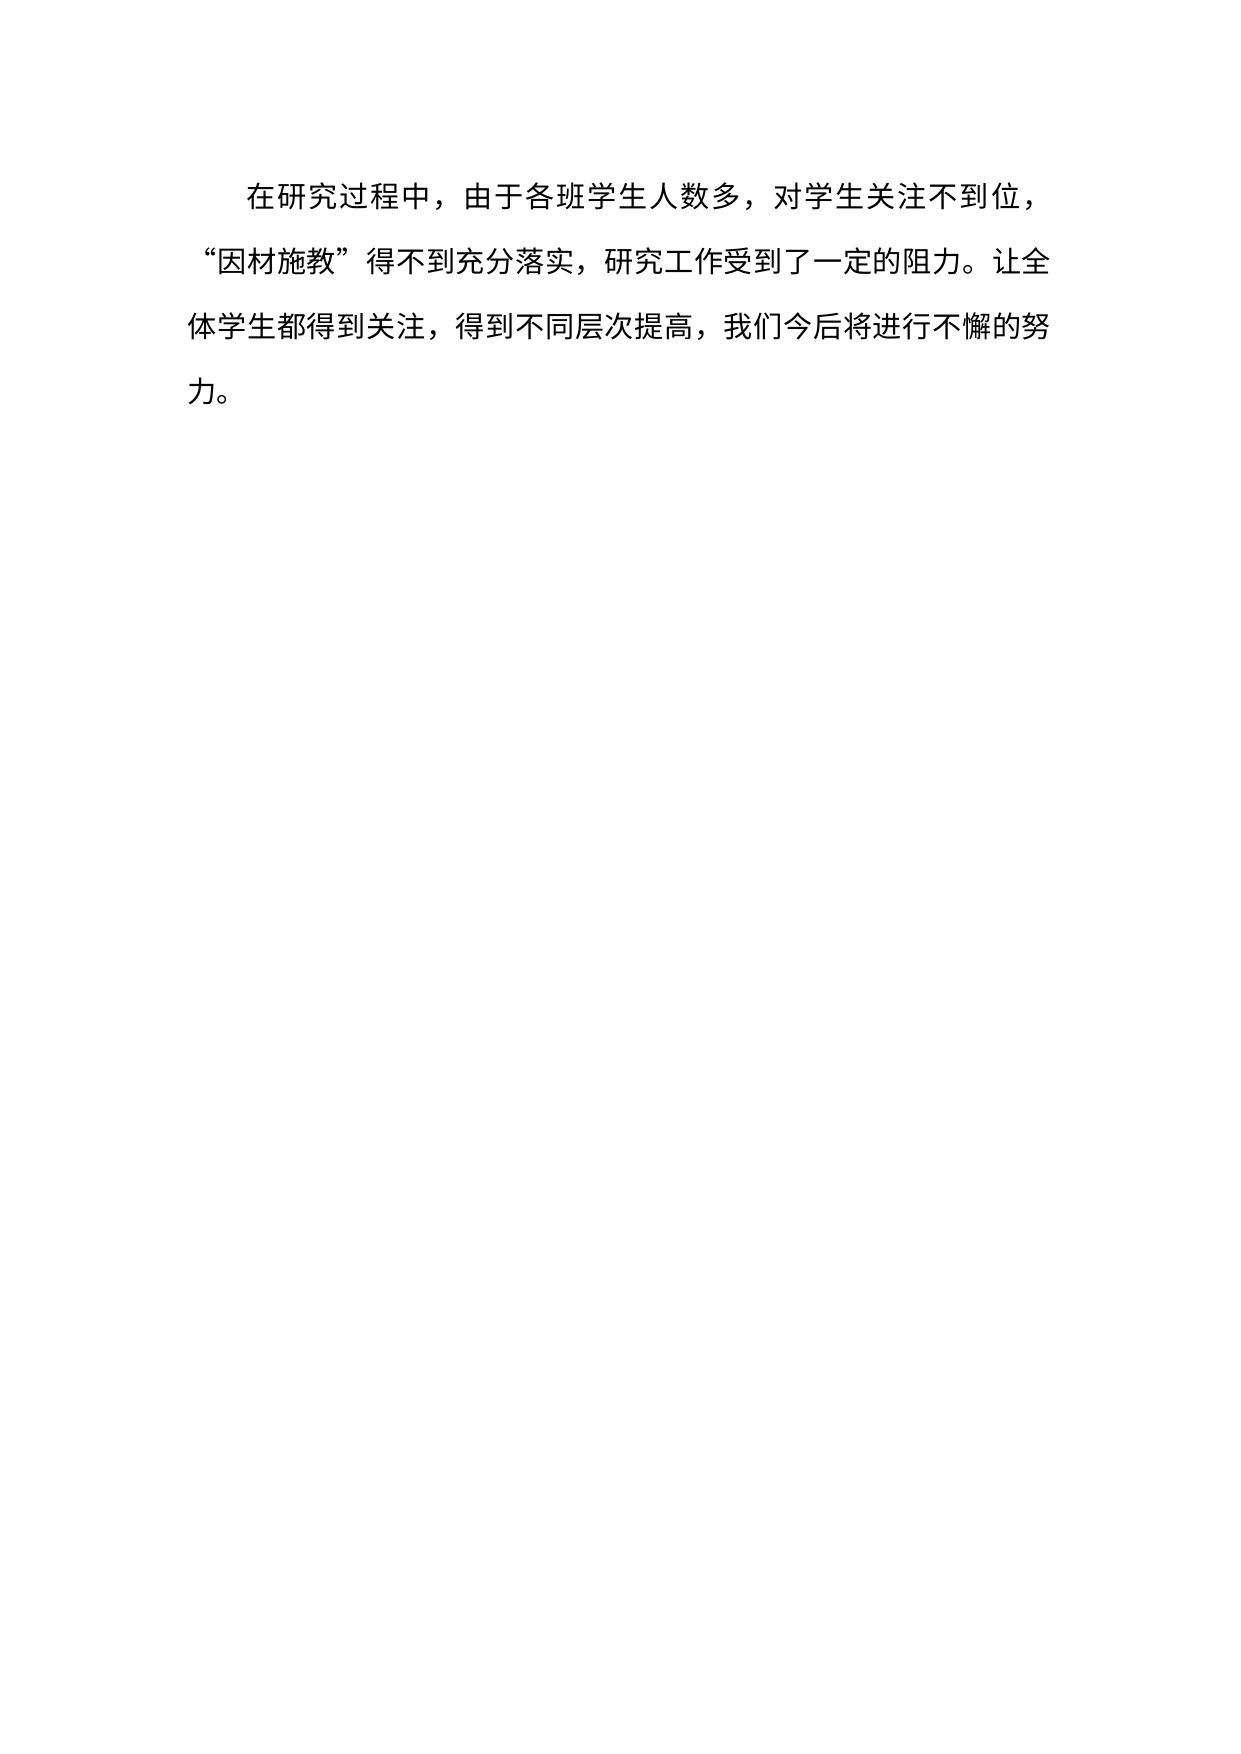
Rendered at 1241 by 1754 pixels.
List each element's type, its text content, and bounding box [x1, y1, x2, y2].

text 在研究过程中，由于各班学生人数多，对学生关注不到位，“因材施教”得不到充分落实，研究工作受到了一定的阻力。让全体学生都得到关注，得到不同层次提高，我们今后将进行不懈的努力。 [187, 162, 1053, 422]
